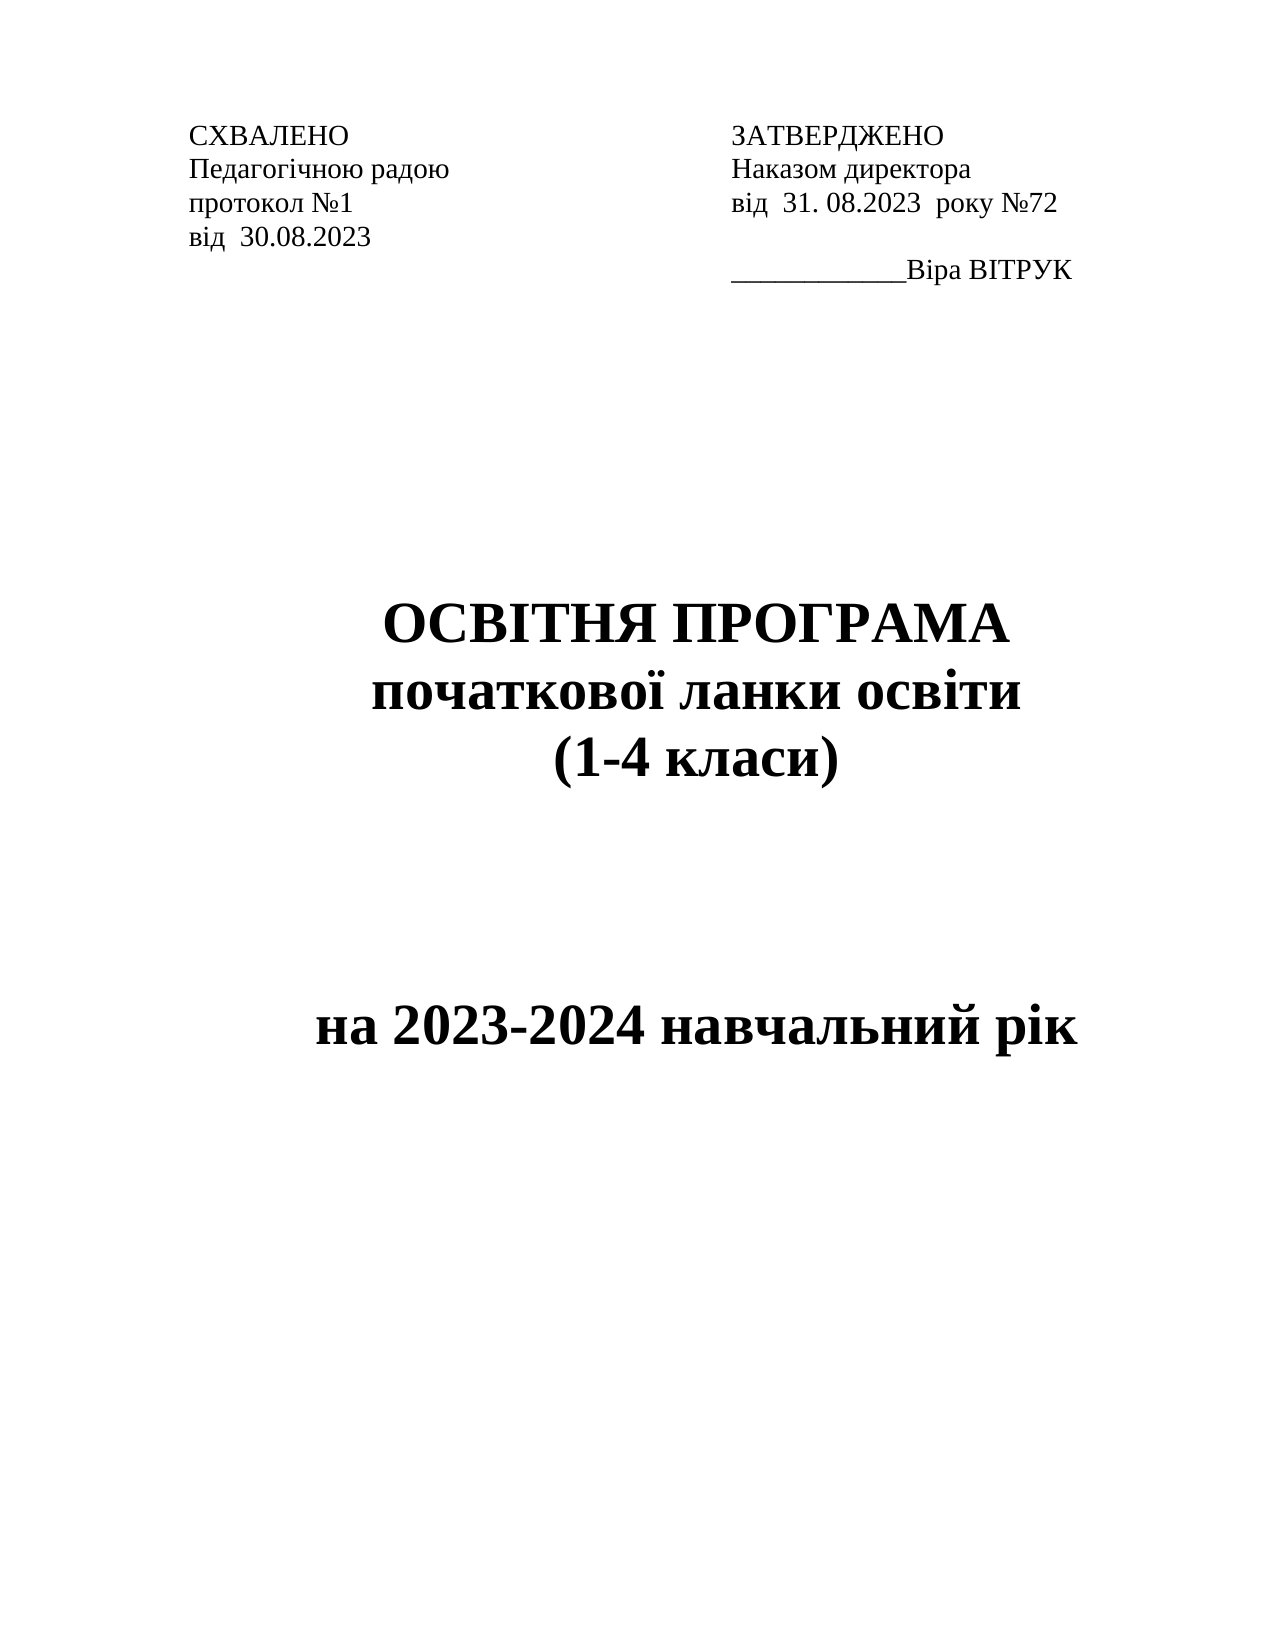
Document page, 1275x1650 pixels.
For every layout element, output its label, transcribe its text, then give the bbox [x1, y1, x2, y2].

text на 2023-2024 навчальний рік [177, 990, 1216, 1057]
text початкової ланки освіти [177, 655, 1216, 722]
text (1-4 класи) [177, 722, 1216, 789]
table_header ЗАТВЕРДЖЕНО Наказом директора від 31. 08.2023 року №72 ____________Віра ВІТРУК [720, 118, 1204, 319]
text ОСВІТНЯ ПРОГРАМА [177, 588, 1216, 655]
table_header СХВАЛЕНО Педагогічною радою протокол №1 від 30.08.2023 [177, 118, 720, 319]
